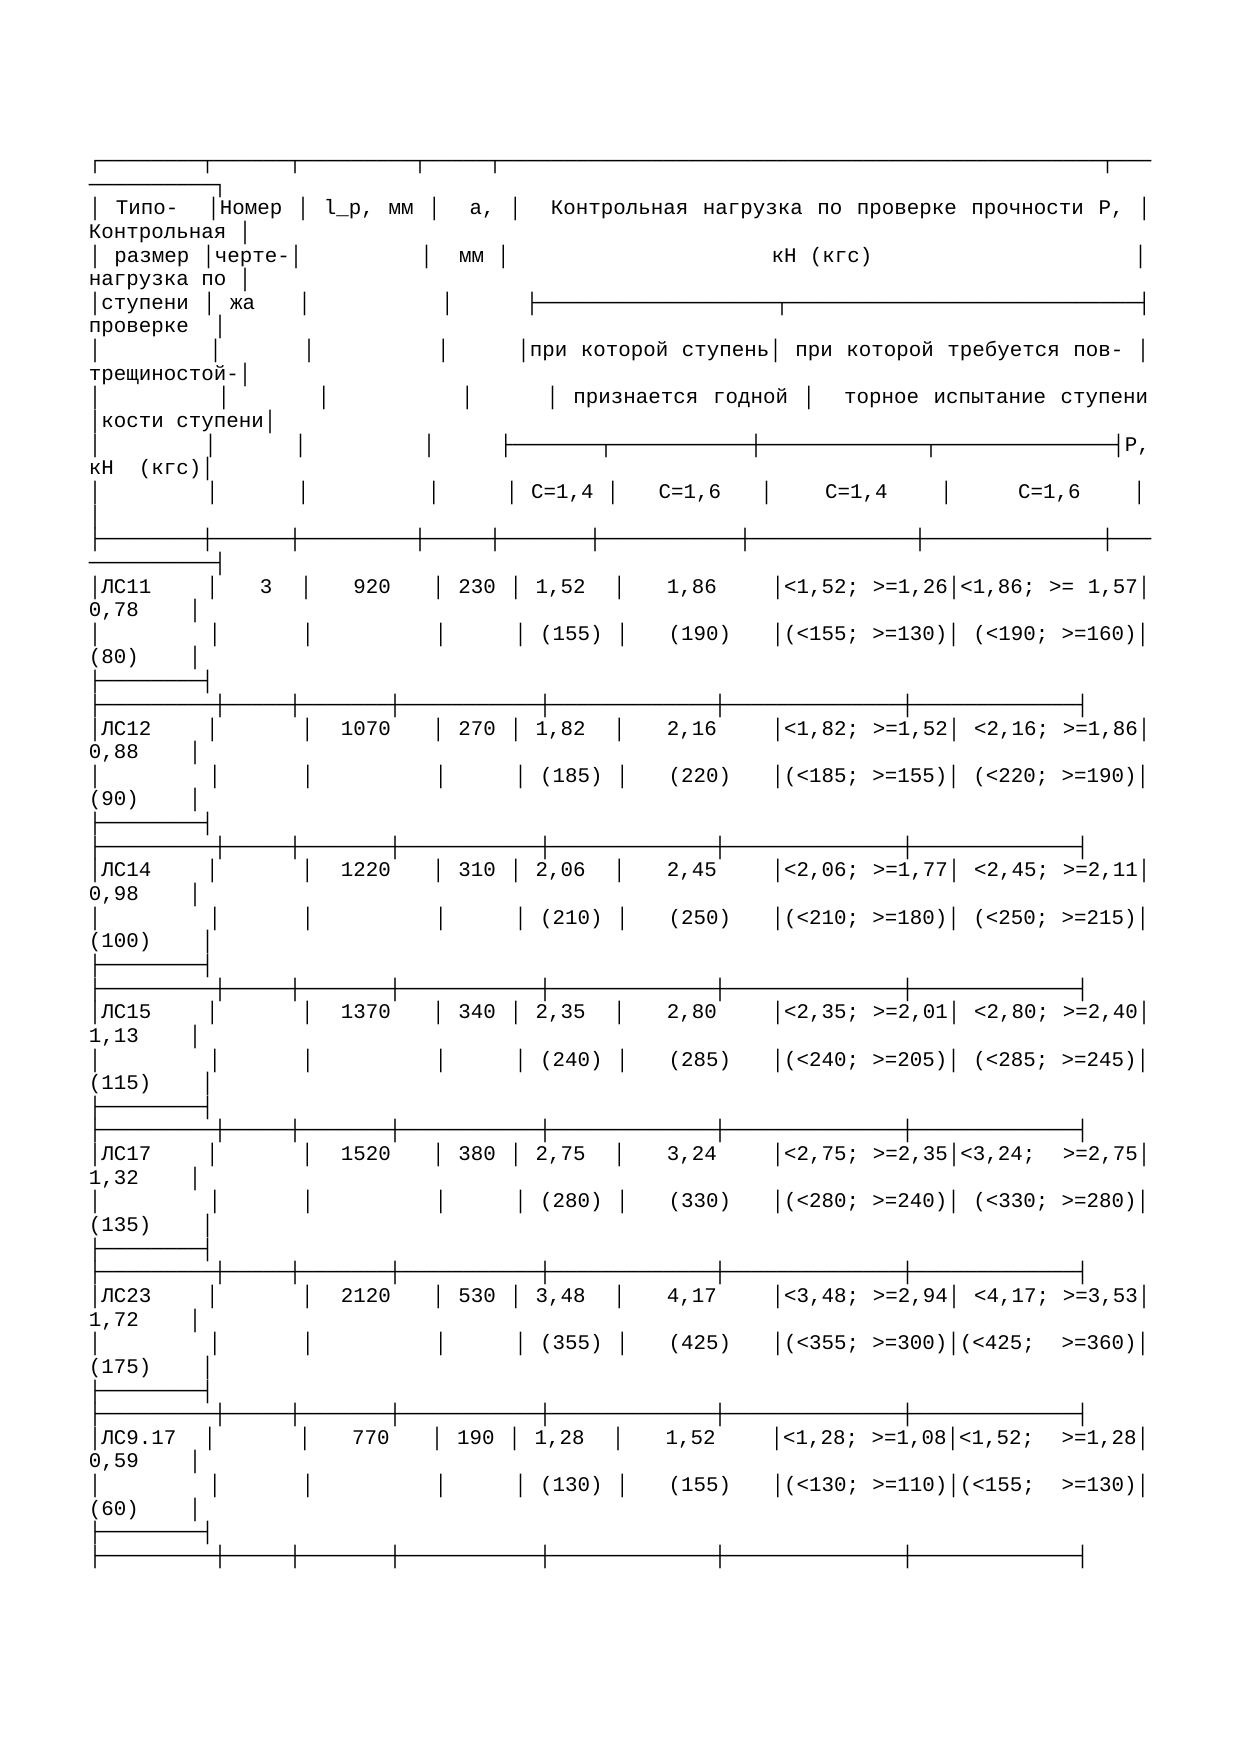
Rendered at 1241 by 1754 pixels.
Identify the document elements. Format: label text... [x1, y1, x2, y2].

text ├────────┤ ├─────────┼─────┼───────┼───────────┼─────────────┼──────────────┼─────────────┤ [88, 1096, 1152, 1143]
text │ЛС15 │ │ 1370 │ 340 │ 2,35 │ 2,80 │<2,35; >=2,01│ <2,80; >=2,40│ 1,13 │ [88, 1001, 1152, 1048]
text │ │ │ │ │ (130) │ (155) │(<130; >=110)│(<155; >=130)│ (60) │ [88, 1474, 1152, 1521]
text │ЛС17 │ │ 1520 │ 380 │ 2,75 │ 3,24 │<2,75; >=2,35│<3,24; >=2,75│ 1,32 │ [88, 1143, 1152, 1190]
text │ │ │ │ │ (240) │ (285) │(<240; >=205)│ (<285; >=245)│ (115) │ [88, 1048, 1152, 1096]
text │ЛС9.17 │ │ 770 │ 190 │ 1,28 │ 1,52 │<1,28; >=1,08│<1,52; >=1,28│ 0,59 │ [88, 1427, 1152, 1474]
text │ЛС23 │ │ 2120 │ 530 │ 3,48 │ 4,17 │<3,48; >=2,94│ <4,17; >=3,53│ 1,72 │ [88, 1285, 1152, 1332]
text │ размер │черте-│ │ мм │ кН (кгс) │ нагрузка по │ [88, 244, 1152, 292]
text │ Типо- │Номер │ l_р, мм │ а, │ Контрольная нагрузка по проверке прочности Р, │ Контрольная │ [88, 197, 1152, 244]
text │ │ │ │ │ признается годной │ торное испытание ступени │кости ступени│ [88, 386, 1152, 434]
text ├────────┤ ├─────────┼─────┼───────┼───────────┼─────────────┼──────────────┼─────────────┤ [88, 812, 1152, 859]
text ├────────┤ ├─────────┼─────┼───────┼───────────┼─────────────┼──────────────┼─────────────┤ [88, 954, 1152, 1001]
text │ │ │ │ │ (210) │ (250) │(<210; >=180)│ (<250; >=215)│ (100) │ [88, 907, 1152, 954]
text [88, 1521, 1152, 1569]
text │ЛС12 │ │ 1070 │ 270 │ 1,82 │ 2,16 │<1,82; >=1,52│ <2,16; >=1,86│ 0,88 │ [88, 717, 1152, 765]
text │ │ │ │ │ (280) │ (330) │(<280; >=240)│ (<330; >=280)│ (135) │ [88, 1190, 1152, 1238]
text ┌────────┬──────┬─────────┬─────┬────────────────────────────────────────────────┬─────────────┐ [88, 150, 1152, 197]
text │ЛС14 │ │ 1220 │ 310 │ 2,06 │ 2,45 │<2,06; >=1,77│ <2,45; >=2,11│ 0,98 │ [88, 859, 1152, 907]
text │ │ │ │ │ (355) │ (425) │(<355; >=300)│(<425; >=360)│ (175) │ [88, 1332, 1152, 1379]
text ├────────┤ ├─────────┼─────┼───────┼───────────┼─────────────┼──────────────┼─────────────┤ [88, 670, 1152, 717]
text │ │ │ │ │ (155) │ (190) │(<155; >=130)│ (<190; >=160)│ (80) │ [88, 623, 1152, 670]
text ├────────┤ ├─────────┼─────┼───────┼───────────┼─────────────┼──────────────┼─────────────┤ [88, 1238, 1152, 1285]
text │ │ │ │ │ (185) │ (220) │(<185; >=155)│ (<220; >=190)│ (90) │ [88, 765, 1152, 812]
text ├────────┤ ├─────────┼─────┼───────┼───────────┼─────────────┼──────────────┼─────────────┤ [88, 1379, 1152, 1427]
text │ЛС11 │ 3 │ 920 │ 230 │ 1,52 │ 1,86 │<1,52; >=1,26│<1,86; >= 1,57│ 0,78 │ [88, 576, 1152, 623]
text │ступени │ жа │ │ ├───────────────────┬────────────────────────────┤ проверке │ [88, 292, 1152, 339]
text │ │ │ │ ├───────┬───────────┼─────────────┬──────────────┤Р, кН (кгс)│ [88, 434, 1152, 481]
text │ │ │ │ │ С=1,4 │ С=1,6 │ С=1,4 │ С=1,6 │ │ [88, 481, 1152, 528]
text │ │ │ │ │при которой ступень│ при которой требуется пов- │ трещиностой-│ [88, 339, 1152, 386]
text ├────────┼──────┼─────────┼─────┼───────┼───────────┼─────────────┼──────────────┼─────────────┤ [88, 528, 1152, 576]
